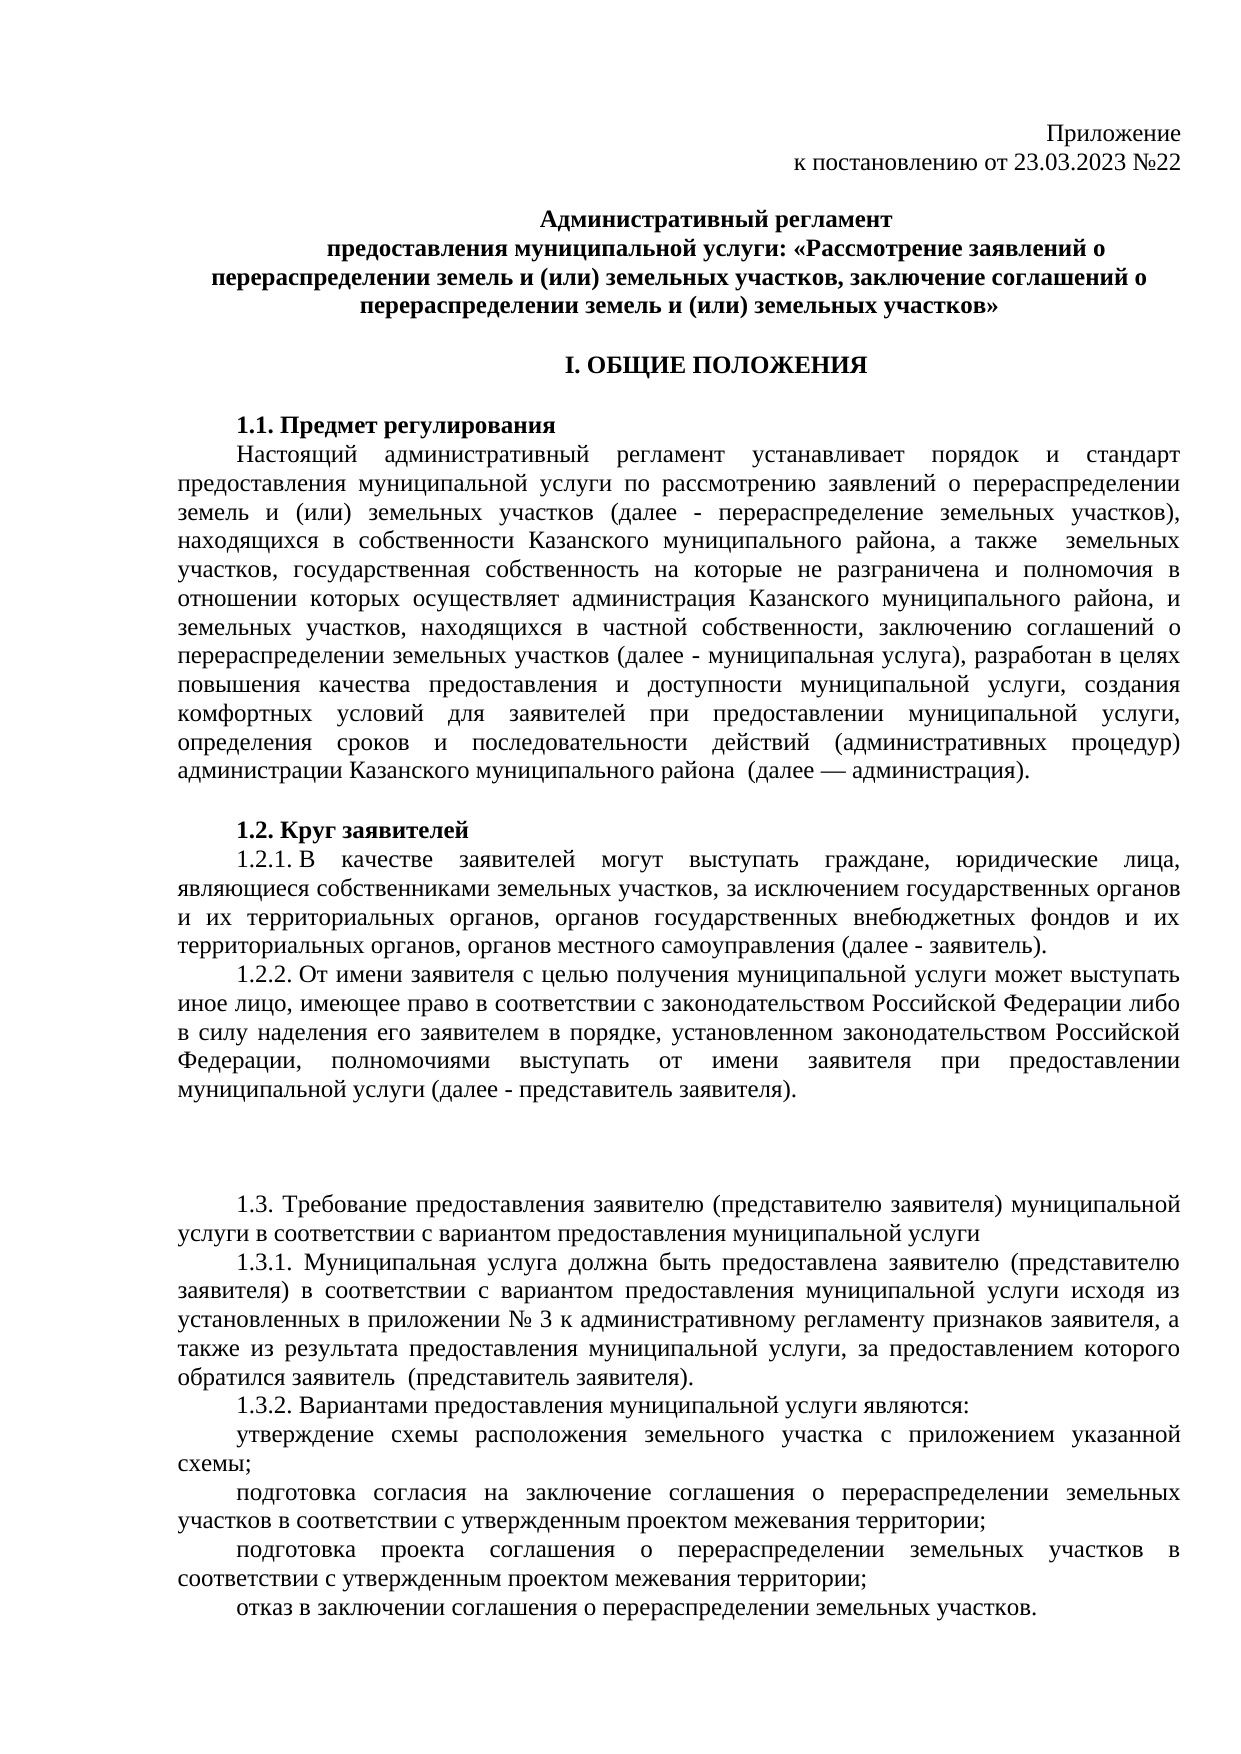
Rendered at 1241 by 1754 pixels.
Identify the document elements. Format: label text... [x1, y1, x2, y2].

text подготовка проекта соглашения о перераспределении земельных участков в соответствии с утвержденным проектом межевания территории; [177, 1534, 1181, 1592]
text к постановлению от 23.03.2023 №22 [177, 147, 1181, 176]
text подготовка согласия на заключение соглашения о перераспределении земельных участков в соответствии с утвержденным проектом межевания территории; [177, 1477, 1181, 1534]
text 1.2. Круг заявителей [177, 815, 1181, 844]
text 1.3.2. Вариантами предоставления муниципальной услуги являются: [177, 1390, 1181, 1419]
text 1.3. Требование предоставления заявителю (представителю заявителя) муниципальной услуги в соответствии с вариантом предоставления муниципальной услуги [177, 1189, 1181, 1247]
text 1.3.1. Муниципальная услуга должна быть предоставлена заявителю (представителю заявителя) в соответствии с вариантом предоставления муниципальной услуги исходя из установленных в приложении № 3 к административному регламенту признаков заявителя, а также из результата предоставления муниципальной услуги, за предоставлением которого обратился заявитель (представитель заявителя). [177, 1247, 1181, 1390]
text отказ в заключении соглашения о перераспределении земельных участков. [177, 1592, 1181, 1620]
text предоставления муниципальной услуги: «Рассмотрение заявлений о перераспределении земель и (или) земельных участков, заключение соглашений о перераспределении земель и (или) земельных участков» [177, 233, 1181, 319]
text Административный регламент [177, 204, 1181, 233]
text 1.2.1. В качестве заявителей могут выступать граждане, юридические лица, являющиеся собственниками земельных участков, за исключением государственных органов и их территориальных органов, органов государственных внебюджетных фондов и их территориальных органов, органов местного самоуправления (далее - заявитель). [177, 844, 1181, 959]
text 1.1. Предмет регулирования [177, 410, 1181, 439]
text I. ОБЩИЕ ПОЛОЖЕНИЯ [177, 351, 1181, 379]
text 1.2.2. От имени заявителя с целью получения муниципальной услуги может выступать иное лицо, имеющее право в соответствии с законодательством Российской Федерации либо в силу наделения его заявителем в порядке, установленном законодательством Российской Федерации, полномочиями выступать от имени заявителя при предоставлении муниципальной услуги (далее - представитель заявителя). [177, 959, 1181, 1103]
text Приложение [177, 118, 1181, 147]
text утверждение схемы расположения земельного участка с приложением указанной схемы; [177, 1419, 1181, 1477]
text Настоящий административный регламент устанавливает порядок и стандарт предоставления муниципальной услуги по рассмотрению заявлений о перераспределении земель и (или) земельных участков (далее - перераспределение земельных участков), находящихся в собственности Казанского муниципального района, а также земельных участков, государственная собственность на которые не разграничена и полномочия в отношении которых осуществляет администрация Казанского муниципального района, и земельных участков, находящихся в частной собственности, заключению соглашений о перераспределении земельных участков (далее - муниципальная услуга), разработан в целях повышения качества предоставления и доступности муниципальной услуги, создания комфортных условий для заявителей при предоставлении муниципальной услуги, определения сроков и последовательности действий (административных процедур) администрации Казанского муниципального района (далее — администрация). [177, 439, 1181, 784]
